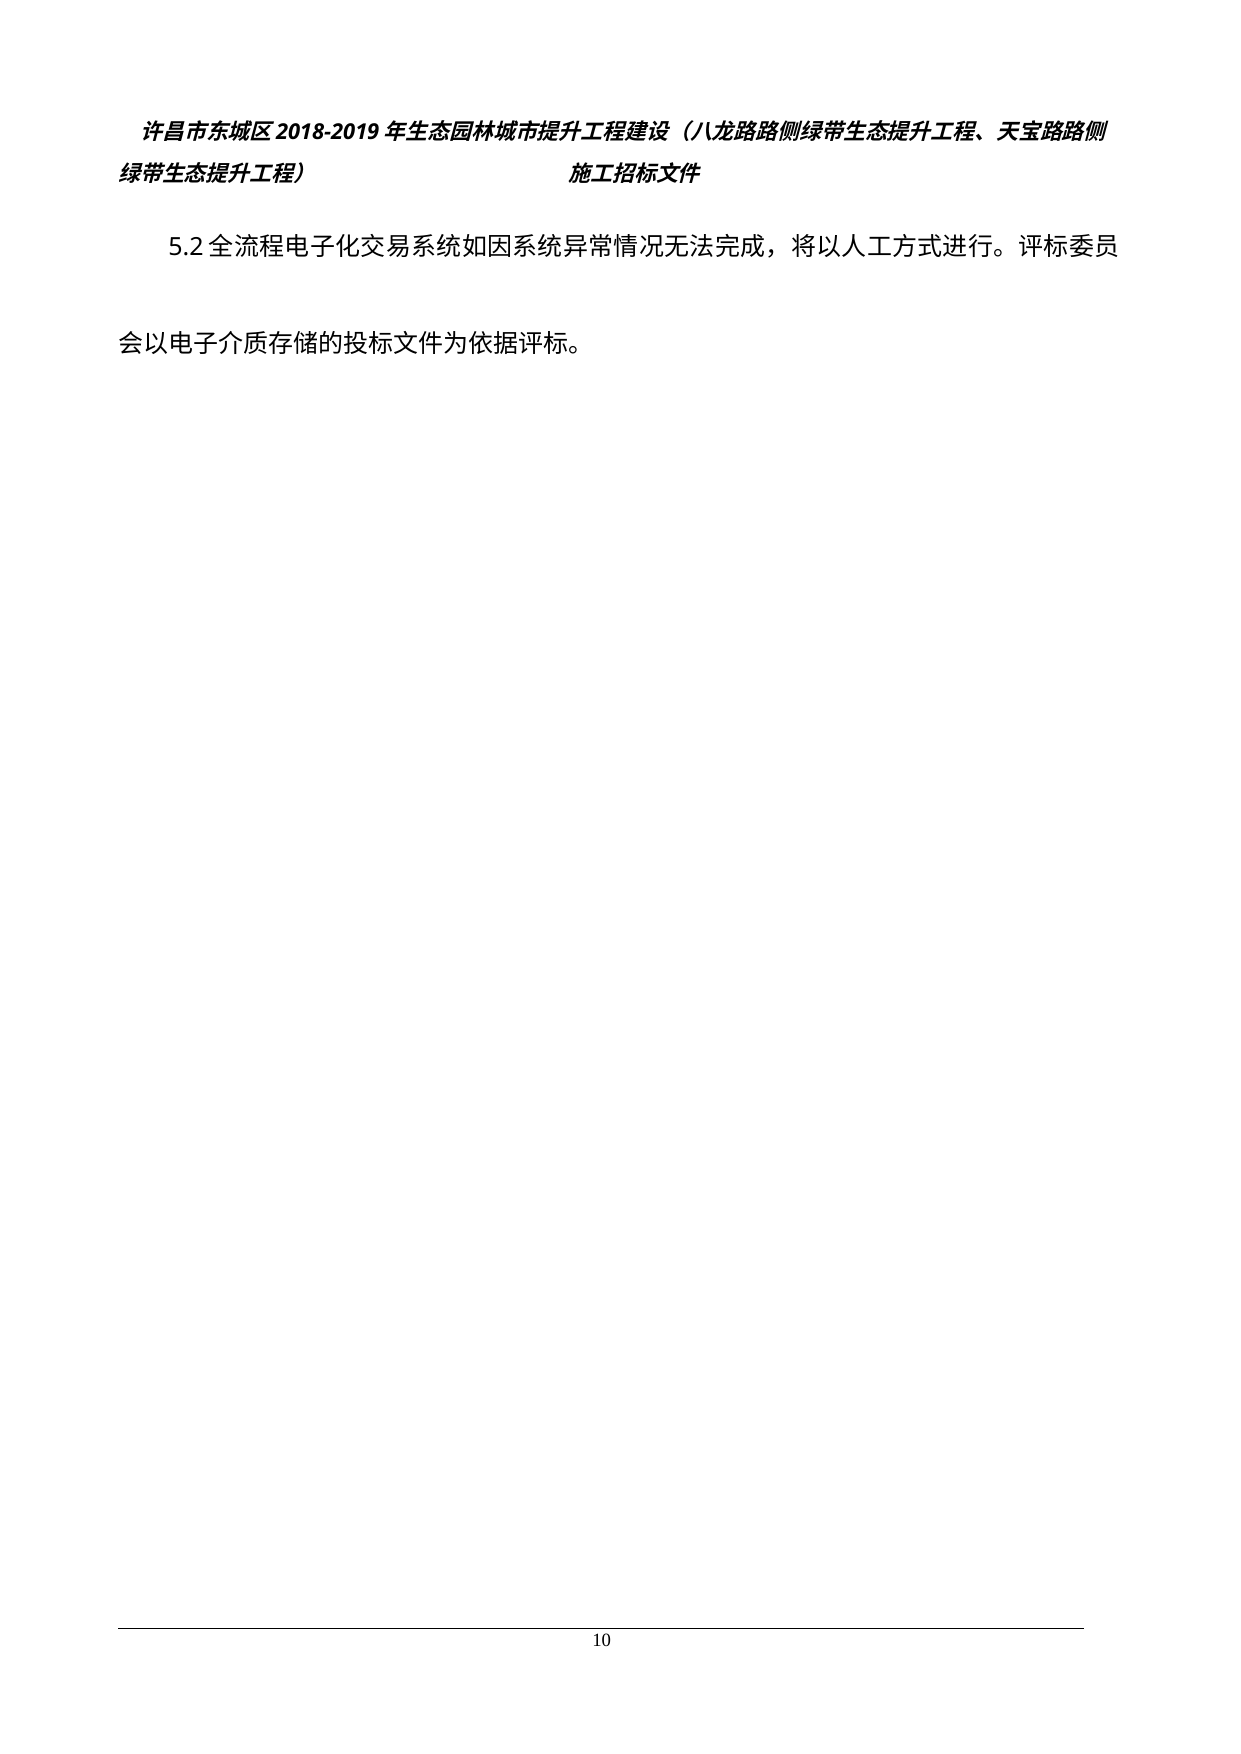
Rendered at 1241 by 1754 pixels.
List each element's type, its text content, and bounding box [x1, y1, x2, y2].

text 5.2全流程电子化交易系统如因系统异常情况无法完成，将以人工方式进行。评标委员会以电子介质存储的投标文件为依据评标。 [118, 212, 1122, 374]
